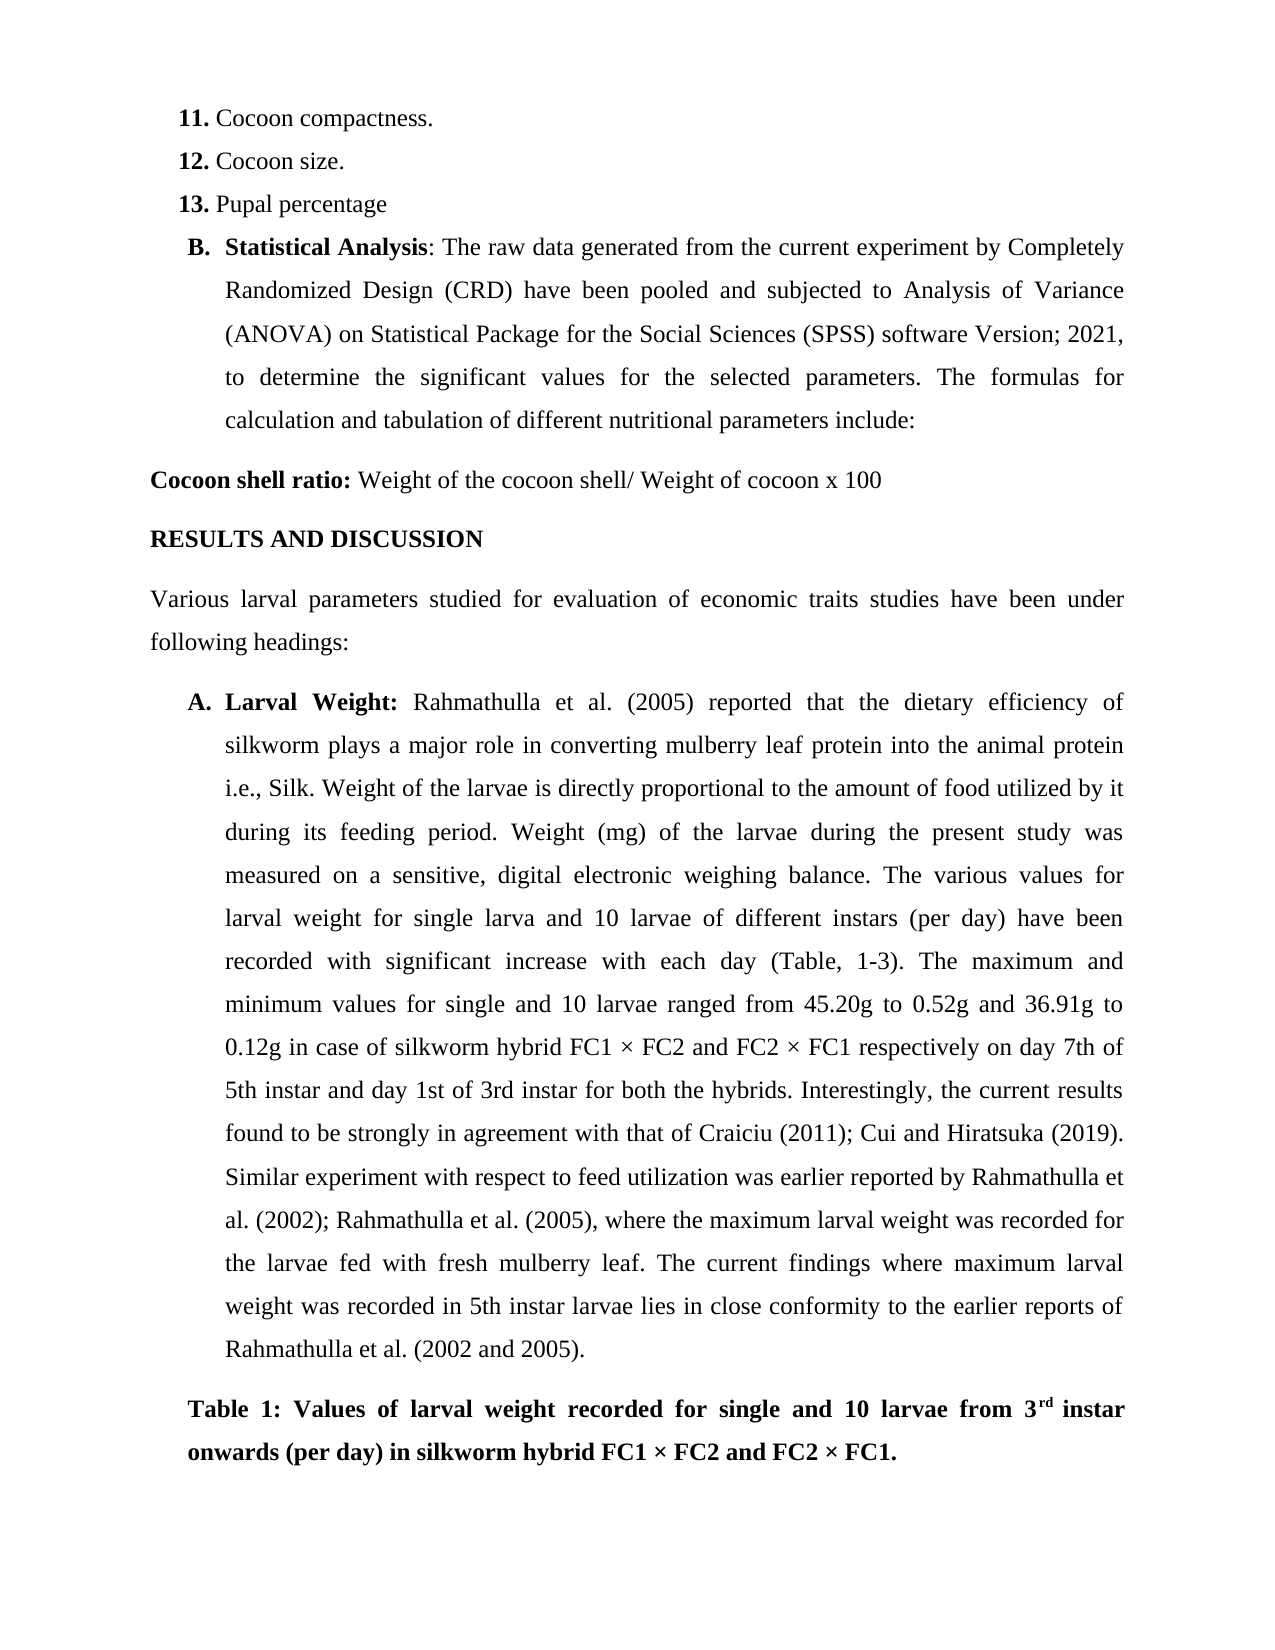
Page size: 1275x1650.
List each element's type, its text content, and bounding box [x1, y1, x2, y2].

list Statistical Analysis: The raw data generated from the current experiment by Completely Randomized Design (CRD) have been pooled and subjected to Analysis of Variance (ANOVA) on Statistical Package for the Social Sciences (SPSS) software Version; 2021, to determine the significant values for the selected parameters. The formulas for calculation and tabulation of different nutritional parameters include: [187, 232, 1125, 434]
list Pupal percentage [178, 189, 1125, 218]
text RESULTS AND DISCUSSION [150, 524, 1125, 553]
text Cocoon shell ratio: Weight of the cocoon shell/ Weight of cocoon x 100 [150, 465, 1125, 493]
text Various larval parameters studied for evaluation of economic traits studies have been under following headings: [150, 584, 1125, 656]
list Cocoon size. [178, 146, 1125, 175]
list Cocoon compactness. [178, 103, 1125, 132]
text Table 1: Values of larval weight recorded for single and 10 larvae from 3rd instar onwards (per day) in silkworm hybrid FC1 × FC2 and FC2 × FC1. [187, 1394, 1125, 1466]
list Larval Weight: Rahmathulla et al. (2005) reported that the dietary efficiency of silkworm plays a major role in converting mulberry leaf protein into the animal protein i.e., Silk. Weight of the larvae is directly proportional to the amount of food utilized by it during its feeding period. Weight (mg) of the larvae during the present study was measured on a sensitive, digital electronic weighing balance. The various values for larval weight for single larva and 10 larvae of different instars (per day) have been recorded with significant increase with each day (Table, 1-3). The maximum and minimum values for single and 10 larvae ranged from 45.20g to 0.52g and 36.91g to 0.12g in case of silkworm hybrid FC1 × FC2 and FC2 × FC1 respectively on day 7th of 5th instar and day 1st of 3rd instar for both the hybrids. Interestingly, the current results found to be strongly in agreement with that of Craiciu (2011); Cui and Hiratsuka (2019). Similar experiment with respect to feed utilization was earlier reported by Rahmathulla et al. (2002); Rahmathulla et al. (2005), where the maximum larval weight was recorded for the larvae fed with fresh mulberry leaf. The current findings where maximum larval weight was recorded in 5th instar larvae lies in close conformity to the earlier reports of Rahmathulla et al. (2002 and 2005). [187, 687, 1125, 1363]
